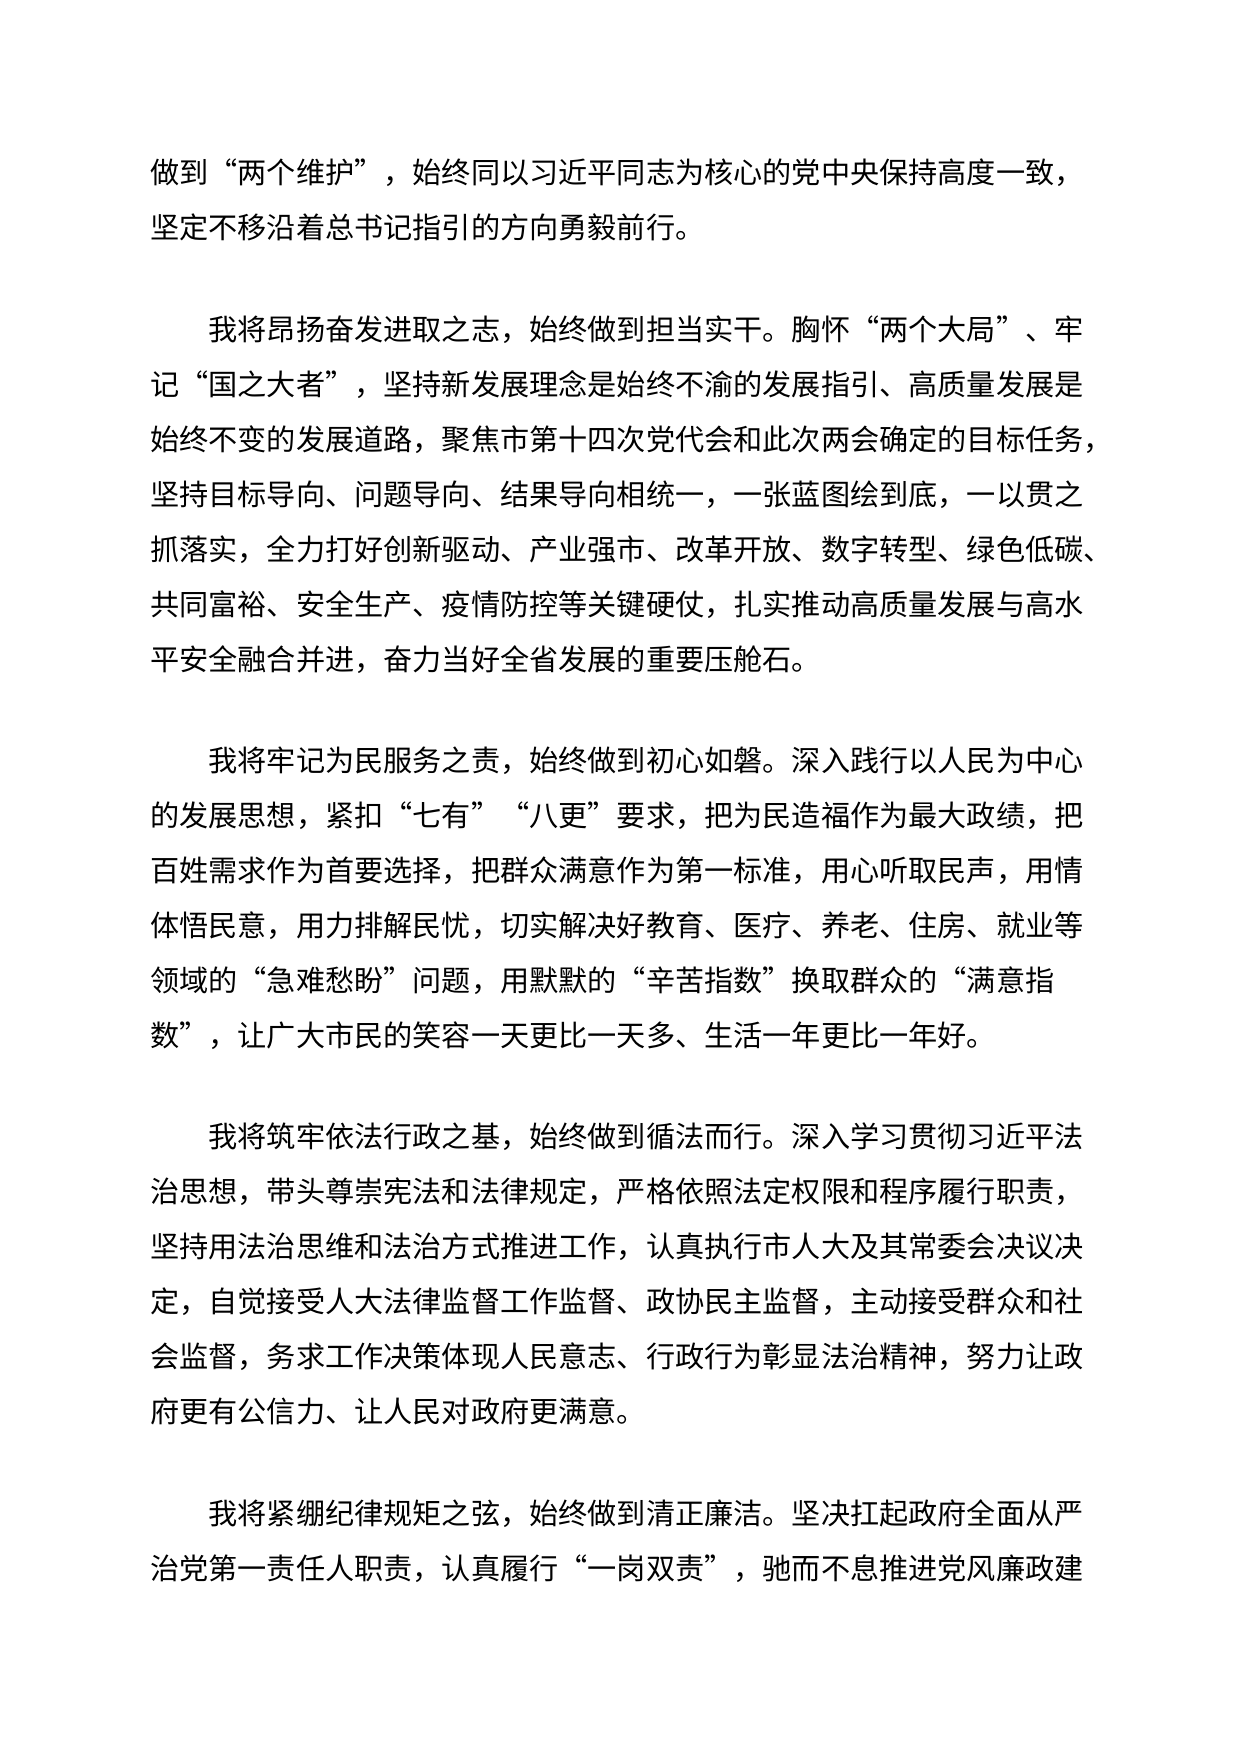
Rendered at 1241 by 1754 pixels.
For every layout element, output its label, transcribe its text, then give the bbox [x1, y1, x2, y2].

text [150, 150, 1090, 247]
text 我将筑牢依法行政之基，始终做到循法而行。深入学习贯彻习近平法治思想，带头尊崇宪法和法律规定，严格依照法定权限和程序履行职责，坚持用法治思维和法治方式推进工作，认真执行市人大及其常委会决议决定，自觉接受人大法律监督工作监督、政协民主监督，主动接受群众和社会监督，务求工作决策体现人民意志、行政行为彰显法治精神，努力让政府更有公信力、让人民对政府更满意。 [150, 1114, 1090, 1431]
text 我将昂扬奋发进取之志，始终做到担当实干。胸怀“两个大局”、牢记“国之大者”，坚持新发展理念是始终不渝的发展指引、高质量发展是始终不变的发展道路，聚焦市第十四次党代会和此次两会确定的目标任务，坚持目标导向、问题导向、结果导向相统一，一张蓝图绘到底，一以贯之抓落实，全力打好创新驱动、产业强市、改革开放、数字转型、绿色低碳、共同富裕、安全生产、疫情防控等关键硬仗，扎实推动高质量发展与高水平安全融合并进，奋力当好全省发展的重要压舱石。 [150, 307, 1090, 678]
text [150, 1490, 1090, 1587]
text 我将牢记为民服务之责，始终做到初心如磐。深入践行以人民为中心的发展思想，紧扣“七有”“八更”要求，把为民造福作为最大政绩，把百姓需求作为首要选择，把群众满意作为第一标准，用心听取民声，用情体悟民意，用力排解民忧，切实解决好教育、医疗、养老、住房、就业等领域的“急难愁盼”问题，用默默的“辛苦指数”换取群众的“满意指数”，让广大市民的笑容一天更比一天多、生活一年更比一年好。 [150, 738, 1090, 1054]
